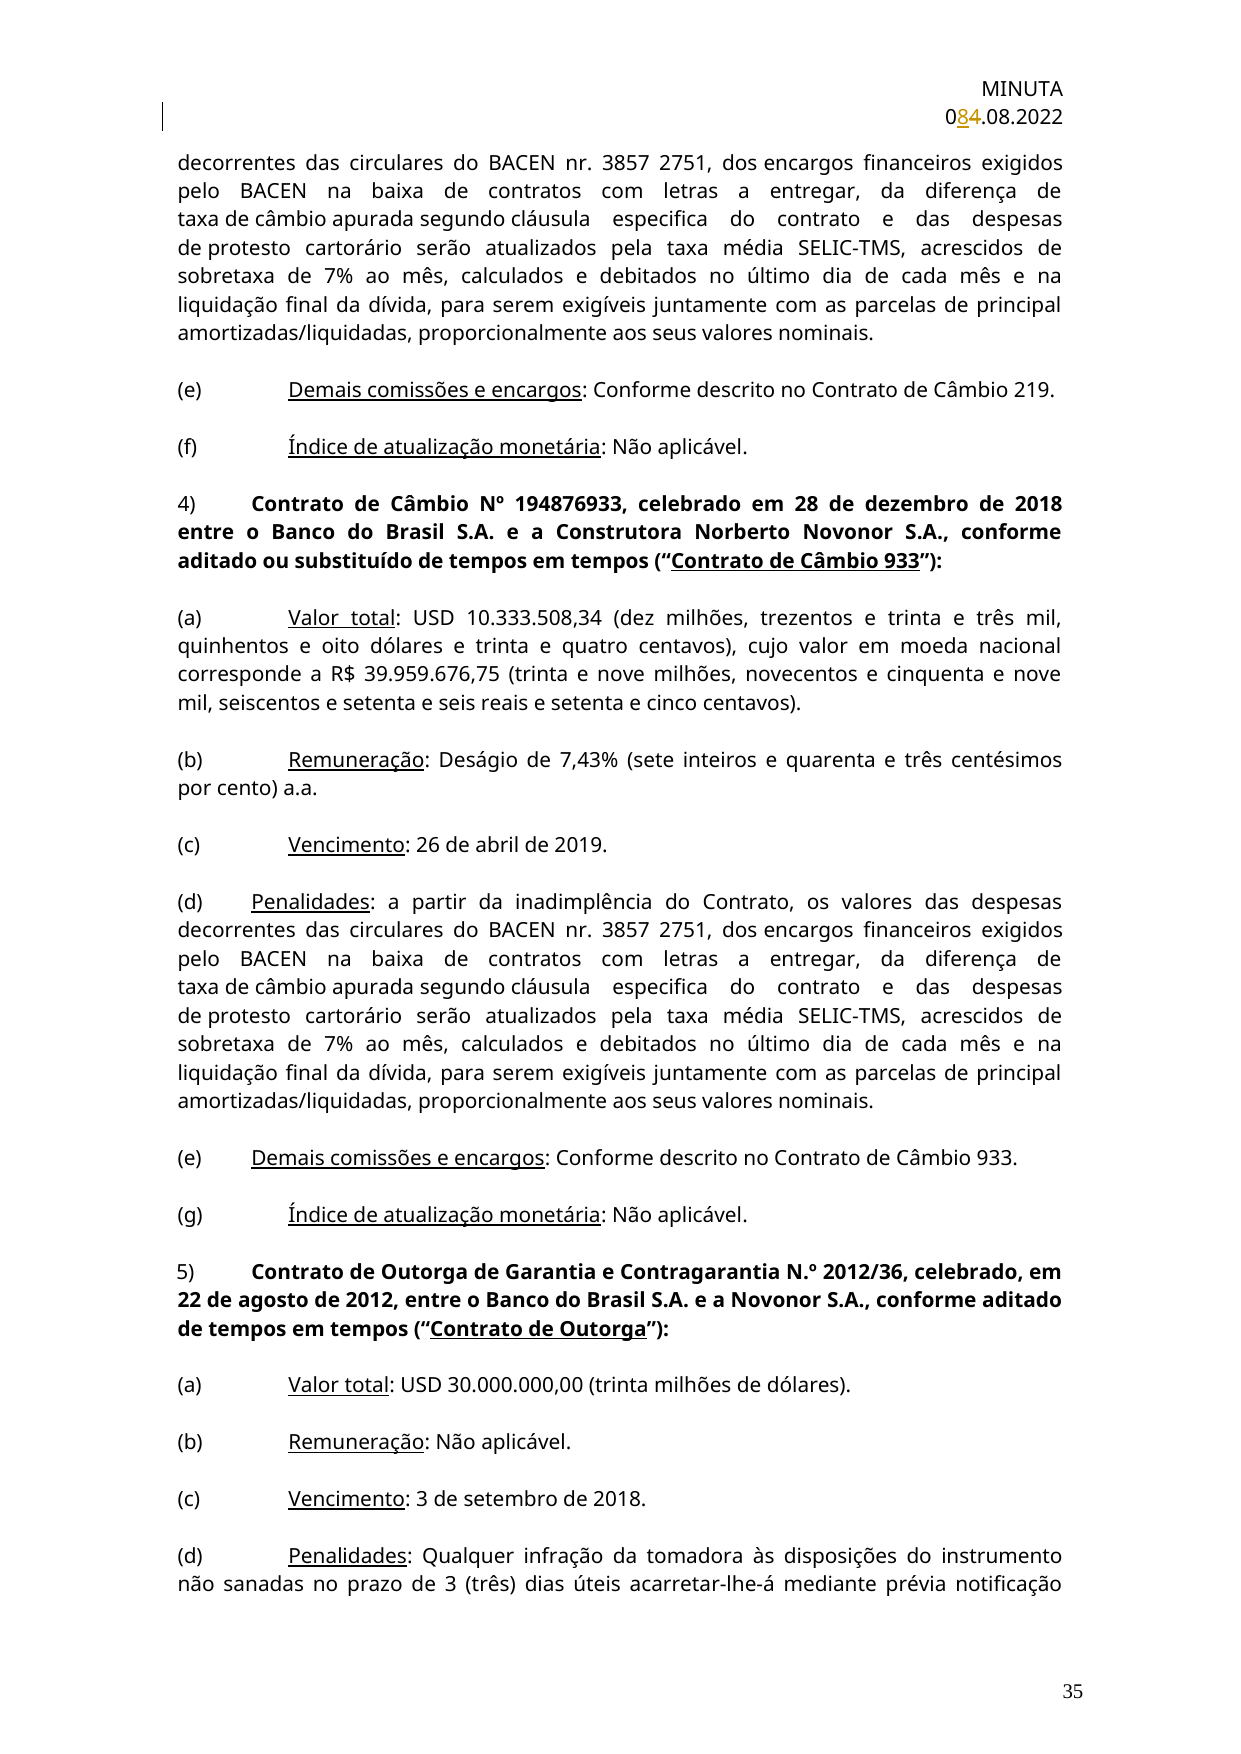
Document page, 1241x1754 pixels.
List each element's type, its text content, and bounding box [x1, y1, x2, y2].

text (d) Penalidades: a partir da inadimplência do Contrato, os valores das despesas decorrentes das circulares do BACEN nr. 3857 2751, dos encargos financeiros exigidos pelo BACEN na baixa de contratos com letras a entregar, da diferença de taxa de câmbio apurada segundo cláusula especifica do contrato e das despesas de protesto cartorário serão atualizados pela taxa média SELIC-TMS, acrescidos de sobretaxa de 7% ao mês, calculados e debitados no último dia de cada mês e na liquidação final da dívida, para serem exigíveis juntamente com as parcelas de principal amortizadas/liquidadas, proporcionalmente aos seus valores nominais. [177, 887, 1063, 1114]
list Contrato de Outorga de Garantia e Contragarantia N.º 2012/36, celebrado, em 22 de agosto de 2012, entre o Banco do Brasil S.A. e a Novonor S.A., conforme aditado de tempos em tempos (“Contrato de Outorga”): [176, 1257, 1063, 1342]
list Valor total: USD 10.333.508,34 (dez milhões, trezentos e trinta e três mil, quinhentos e oito dólares e trinta e quatro centavos), cujo valor em moeda nacional corresponde a R$ 39.959.676,75 (trinta e nove milhões, novecentos e cinquenta e nove mil, seiscentos e setenta e seis reais e setenta e cinco centavos). [177, 603, 1063, 716]
list Índice de atualização monetária: Não aplicável. [177, 1200, 1063, 1228]
list Vencimento: 26 de abril de 2019. [177, 830, 1063, 859]
list Valor total: USD 30.000.000,00 (trinta milhões de dólares). [177, 1371, 1063, 1399]
list Remuneração: Deságio de 7,43% (sete inteiros e quarenta e três centésimos por cento) a.a. [177, 745, 1063, 802]
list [177, 148, 1063, 347]
text (e) Demais comissões e encargos: Conforme descrito no Contrato de Câmbio 933. [177, 1143, 1063, 1171]
list Índice de atualização monetária: Não aplicável. [177, 432, 1063, 461]
list Demais comissões e encargos: Conforme descrito no Contrato de Câmbio 219. [177, 375, 1063, 404]
list Contrato de Câmbio Nº 194876933, celebrado em 28 de dezembro de 2018 entre o Banco do Brasil S.A. e a Construtora Norberto Novonor S.A., conforme aditado ou substituído de tempos em tempos (“Contrato de Câmbio 933”): [177, 489, 1063, 574]
list Remuneração: Não aplicável. [177, 1427, 1063, 1456]
list Vencimento: 3 de setembro de 2018. [177, 1484, 1063, 1513]
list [177, 1541, 1063, 1598]
